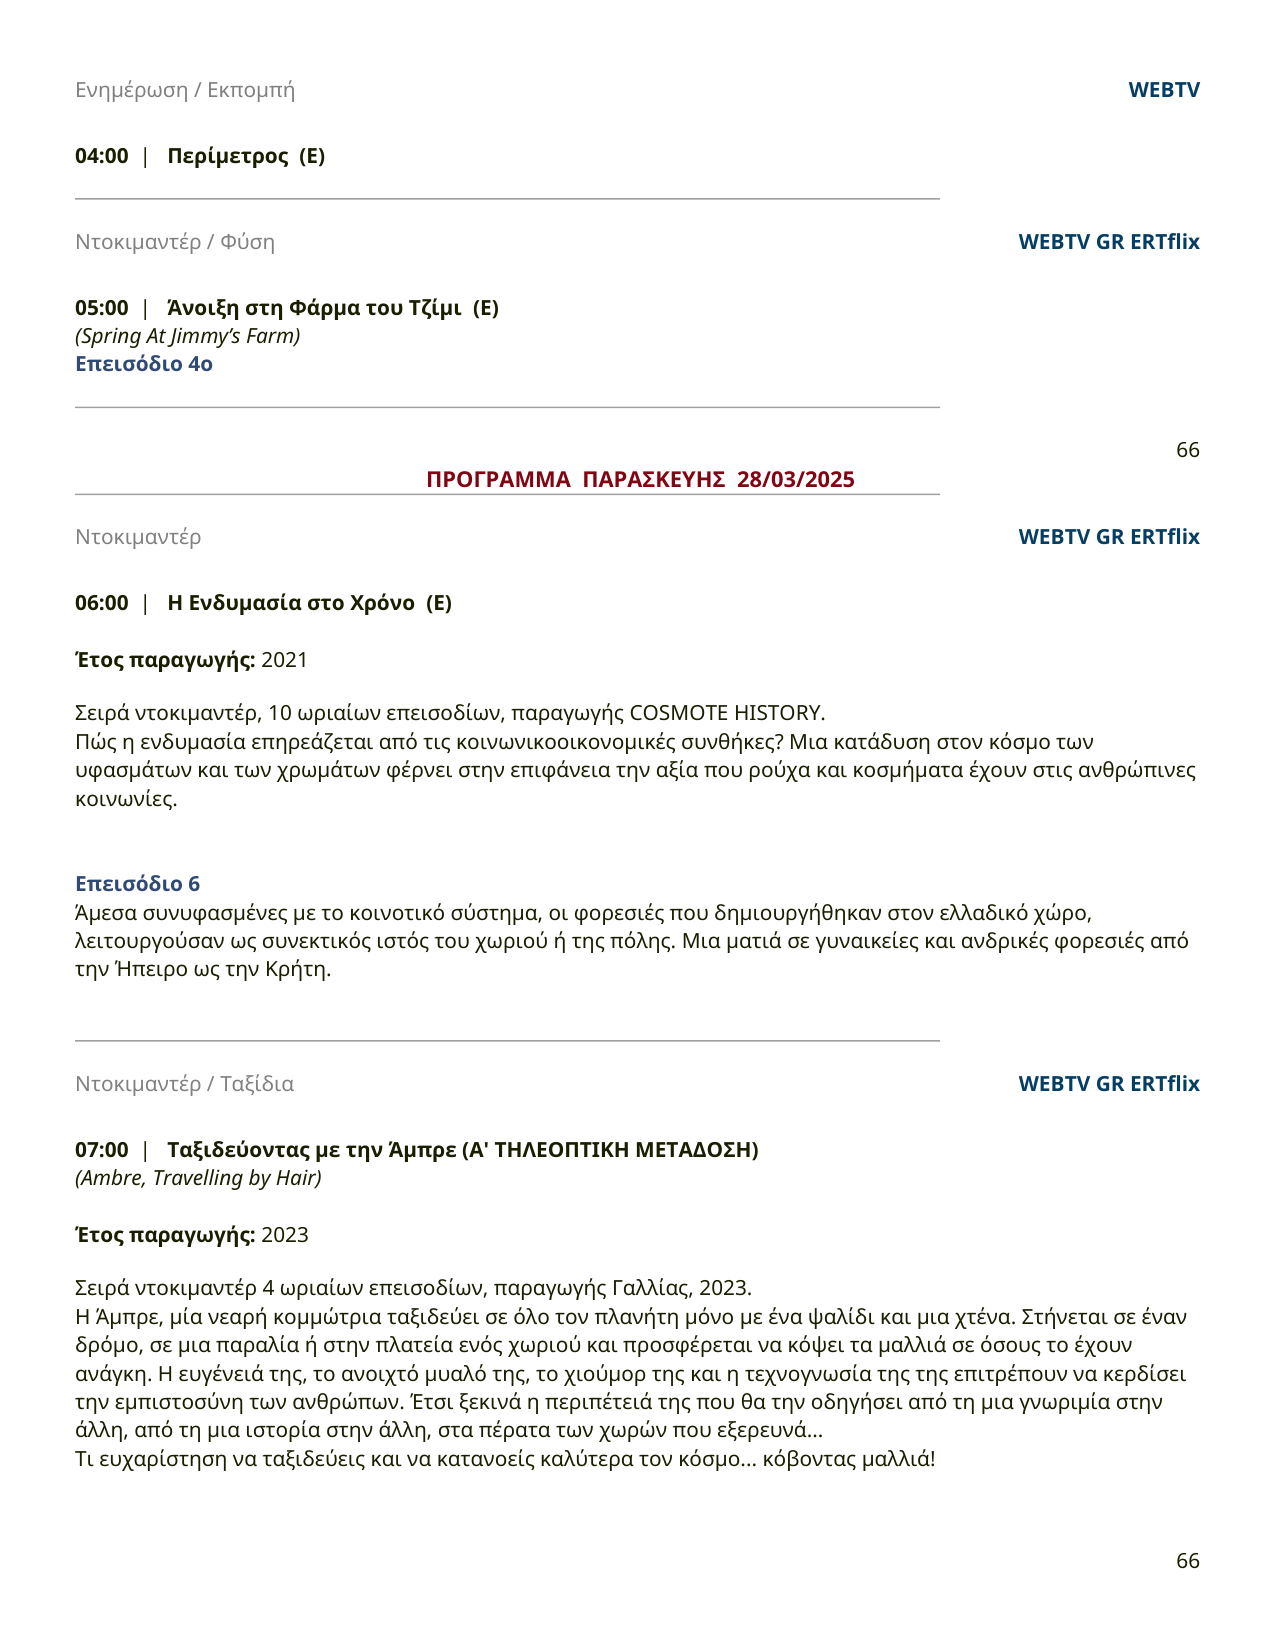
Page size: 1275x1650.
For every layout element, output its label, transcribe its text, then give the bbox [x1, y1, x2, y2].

text 07:00 | Ταξιδεύοντας με την Άμπρε (Α' ΤΗΛΕΟΠΤΙΚΗ ΜΕΤΑΔΟΣΗ) (Ambre, Travelling by Hair) Έτος παραγωγής: 2023 [75, 1097, 1200, 1248]
text 06:00 | Η Ενδυμασία στο Χρόνο (E) Έτος παραγωγής: 2021 [75, 551, 1200, 673]
table_header WEBTV [638, 75, 1200, 103]
table_header Ντοκιμαντέρ / Φύση [75, 227, 637, 255]
text 05:00 | Άνοιξη στη Φάρμα του Τζίμι (E) (Spring At Jimmy’s Farm) Επεισόδιο 4ο [75, 255, 1200, 407]
table_header WEBTV GR ERTflix [638, 227, 1200, 255]
text ΠΡΟΓΡΑΜΜΑ ΠΑΡΑΣΚΕΥΗΣ 28/03/2025 [75, 464, 1200, 494]
text Σειρά ντοκιμαντέρ 4 ωριαίων επεισοδίων, παραγωγής Γαλλίας, 2023. Η Άμπρε, μία νεαρή κομμώτρια ταξιδεύει σε όλο τον πλανήτη μόνο με ένα ψαλίδι και μια χτένα. Στήνεται σε έναν δρόμο, σε μια παραλία ή στην πλατεία ενός χωριού και προσφέρεται να κόψει τα μαλλιά σε όσους το έχουν ανάγκη. Η ευγένειά της, το ανοιχτό μυαλό της, το χιούμορ της και η τεχνογνωσία της της επιτρέπουν να κερδίσει την εμπιστοσύνη των ανθρώπων. Έτσι ξεκινά η περιπέτειά της που θα την οδηγήσει από τη μια γνωριμία στην άλλη, από τη μια ιστορία στην άλλη, στα πέρατα των χωρών που εξερευνά... Τι ευχαρίστηση να ταξιδεύεις και να κατανοείς καλύτερα τον κόσμο... κόβοντας μαλλιά! [75, 1273, 1200, 1472]
text Σειρά ντοκιμαντέρ, 10 ωριαίων επεισοδίων, παραγωγής COSMOTE HISTORY. Πώς η ενδυμασία επηρεάζεται από τις κοινωνικοοικονομικές συνθήκες? Μια κατάδυση στον κόσμο των υφασμάτων και των χρωμάτων φέρνει στην επιφάνεια την αξία που ρούχα και κοσμήματα έχουν στις ανθρώπινες κοινωνίες. [75, 698, 1200, 812]
table_header WEBTV GR ERTflix [638, 1069, 1200, 1097]
text 04:00 | Περίμετρος (E) [75, 103, 1200, 198]
text Επεισόδιο 6 [75, 812, 1200, 898]
table_header Ντοκιμαντέρ / Ταξίδια [75, 1069, 637, 1097]
table_header Ενημέρωση / Εκπομπή [75, 75, 637, 103]
table_header WEBTV GR ERTflix [638, 523, 1200, 551]
text Άμεσα συνυφασμένες με το κοινοτικό σύστημα, οι φορεσιές που δημιουργήθηκαν στον ελλαδικό χώρο, λειτουργούσαν ως συνεκτικός ιστός του χωριού ή της πόλης. Μια ματιά σε γυναικείες και ανδρικές φορεσιές από την Ήπειρο ως την Κρήτη. [75, 898, 1200, 983]
table_header Ντοκιμαντέρ [75, 523, 637, 551]
